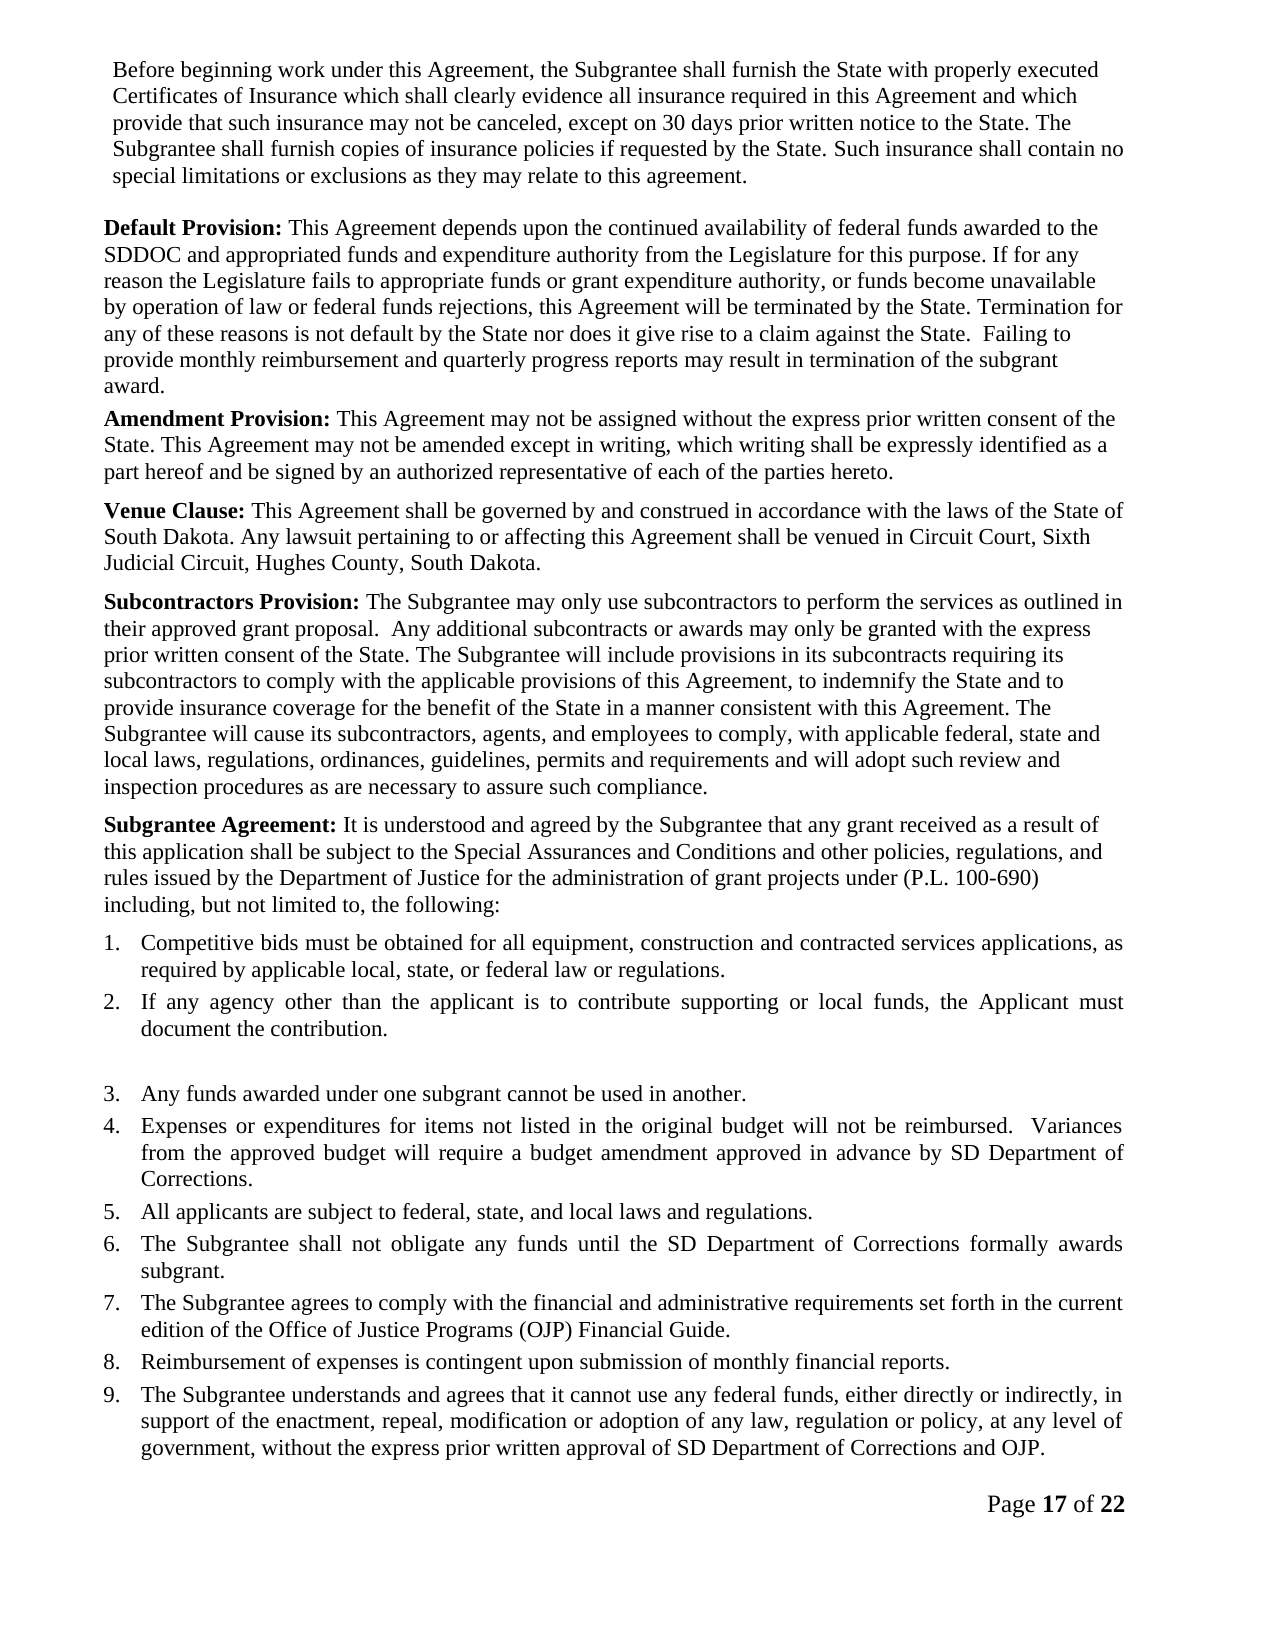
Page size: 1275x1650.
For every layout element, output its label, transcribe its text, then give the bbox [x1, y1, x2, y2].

list Competitive bids must be obtained for all equipment, construction and contracted services applications, as required by applicable local, state, or federal law or regulations. [103, 929, 1125, 982]
list Any funds awarded under one subgrant cannot be used in another. [103, 1080, 1125, 1106]
list If any agency other than the applicant is to contribute supporting or local funds, the Applicant must document the contribution. [103, 988, 1125, 1041]
list The Subgrantee shall not obligate any funds until the SD Department of Corrections formally awards subgrant. [103, 1231, 1125, 1283]
text Before beginning work under this Agreement, the Subgrantee shall furnish the State with properly executed Certificates of Insurance which shall clearly evidence all insurance required in this Agreement and which provide that such insurance may not be canceled, except on 30 days prior written notice to the State. The Subgrantee shall furnish copies of insurance policies if requested by the State. Such insurance shall contain no special limitations or exclusions as they may relate to this agreement. [112, 56, 1125, 188]
text Venue Clause: This Agreement shall be governed by and construed in accordance with the laws of the State of South Dakota. Any lawsuit pertaining to or affecting this Agreement shall be venued in Circuit Court, Sixth Judicial Circuit, Hughes County, South Dakota. [103, 497, 1125, 576]
list All applicants are subject to federal, state, and local laws and regulations. [103, 1198, 1125, 1224]
list The Subgrantee agrees to comply with the financial and administrative requirements set forth in the current edition of the Office of Justice Programs (OJP) Financial Guide. [103, 1289, 1125, 1342]
list Expenses or expenditures for items not listed in the original budget will not be reimbursed. Variances from the approved budget will require a budget amendment approved in advance by SD Department of Corrections. [103, 1113, 1125, 1192]
text Default Provision: This Agreement depends upon the continued availability of federal funds awarded to the SDDOC and appropriated funds and expenditure authority from the Legislature for this purpose. If for any reason the Legislature fails to appropriate funds or grant expenditure authority, or funds become unavailable by operation of law or federal funds rejections, this Agreement will be terminated by the State. Termination for any of these reasons is not default by the State nor does it give rise to a claim against the State. Failing to provide monthly reimbursement and quarterly progress reports may result in termination of the subgrant award. [103, 214, 1125, 399]
text Subgrantee Agreement: It is understood and agreed by the Subgrantee that any grant received as a result of this application shall be subject to the Special Assurances and Conditions and other policies, regulations, and rules issued by the Department of Justice for the administration of grant projects under (P.L. 100-690) including, but not limited to, the following: [103, 812, 1125, 917]
list The Subgrantee understands and agrees that it cannot use any federal funds, either directly or indirectly, in support of the enactment, repeal, modification or adoption of any law, regulation or policy, at any level of government, without the express prior written approval of SD Department of Corrections and OJP. [103, 1381, 1125, 1460]
list Reimbursement of expenses is contingent upon submission of monthly financial reports. [103, 1348, 1125, 1375]
text Amendment Provision: This Agreement may not be assigned without the express prior written consent of the State. This Agreement may not be amended except in writing, which writing shall be expressly identified as a part hereof and be signed by an authorized representative of each of the parties hereto. [103, 405, 1125, 484]
text Subcontractors Provision: The Subgrantee may only use subcontractors to perform the services as outlined in their approved grant proposal. Any additional subcontracts or awards may only be granted with the express prior written consent of the State. The Subgrantee will include provisions in its subcontracts requiring its subcontractors to comply with the applicable provisions of this Agreement, to indemnify the State and to provide insurance coverage for the benefit of the State in a manner consistent with this Agreement. The Subgrantee will cause its subcontractors, agents, and employees to comply, with applicable federal, state and local laws, regulations, ordinances, guidelines, permits and requirements and will adopt such review and inspection procedures as are necessary to assure such compliance. [103, 588, 1125, 799]
